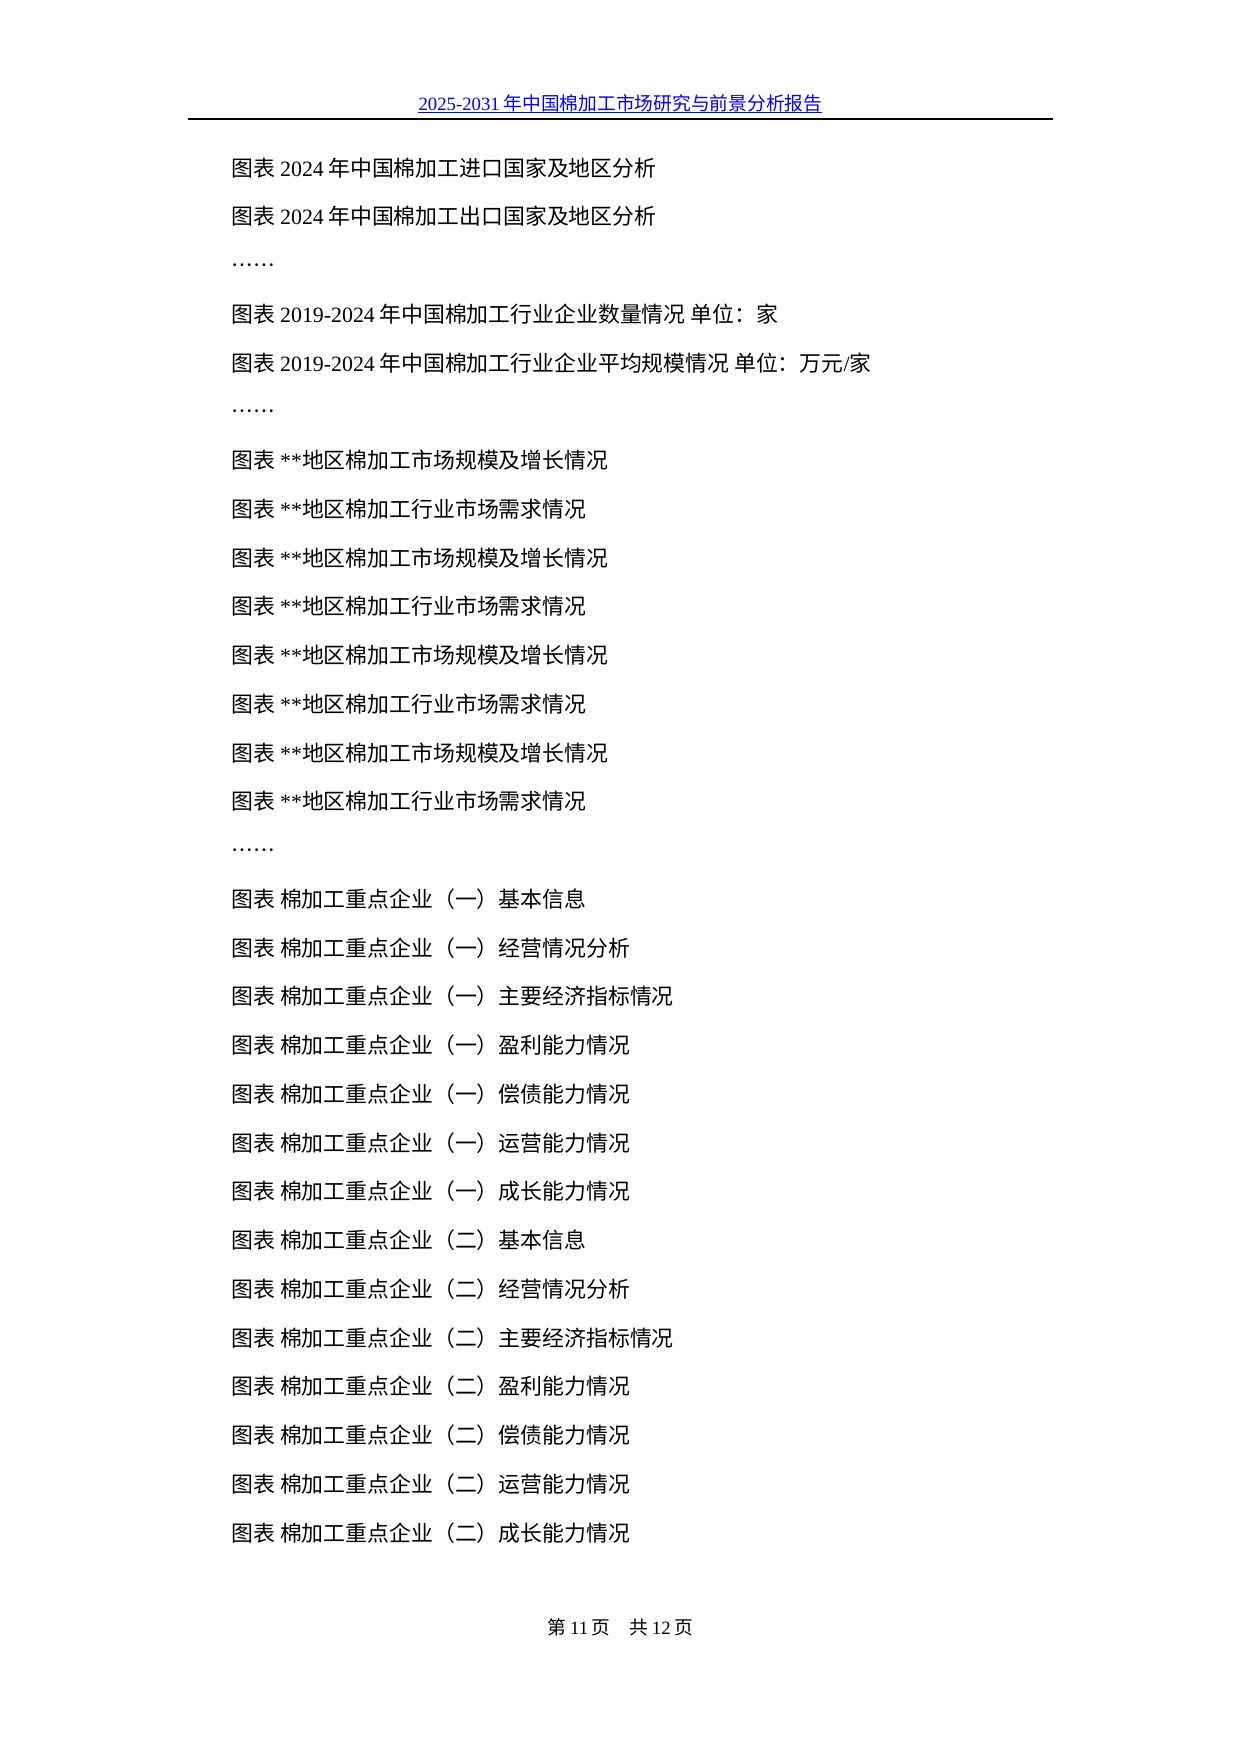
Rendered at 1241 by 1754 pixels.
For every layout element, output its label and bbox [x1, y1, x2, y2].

text [187, 150, 1053, 1548]
